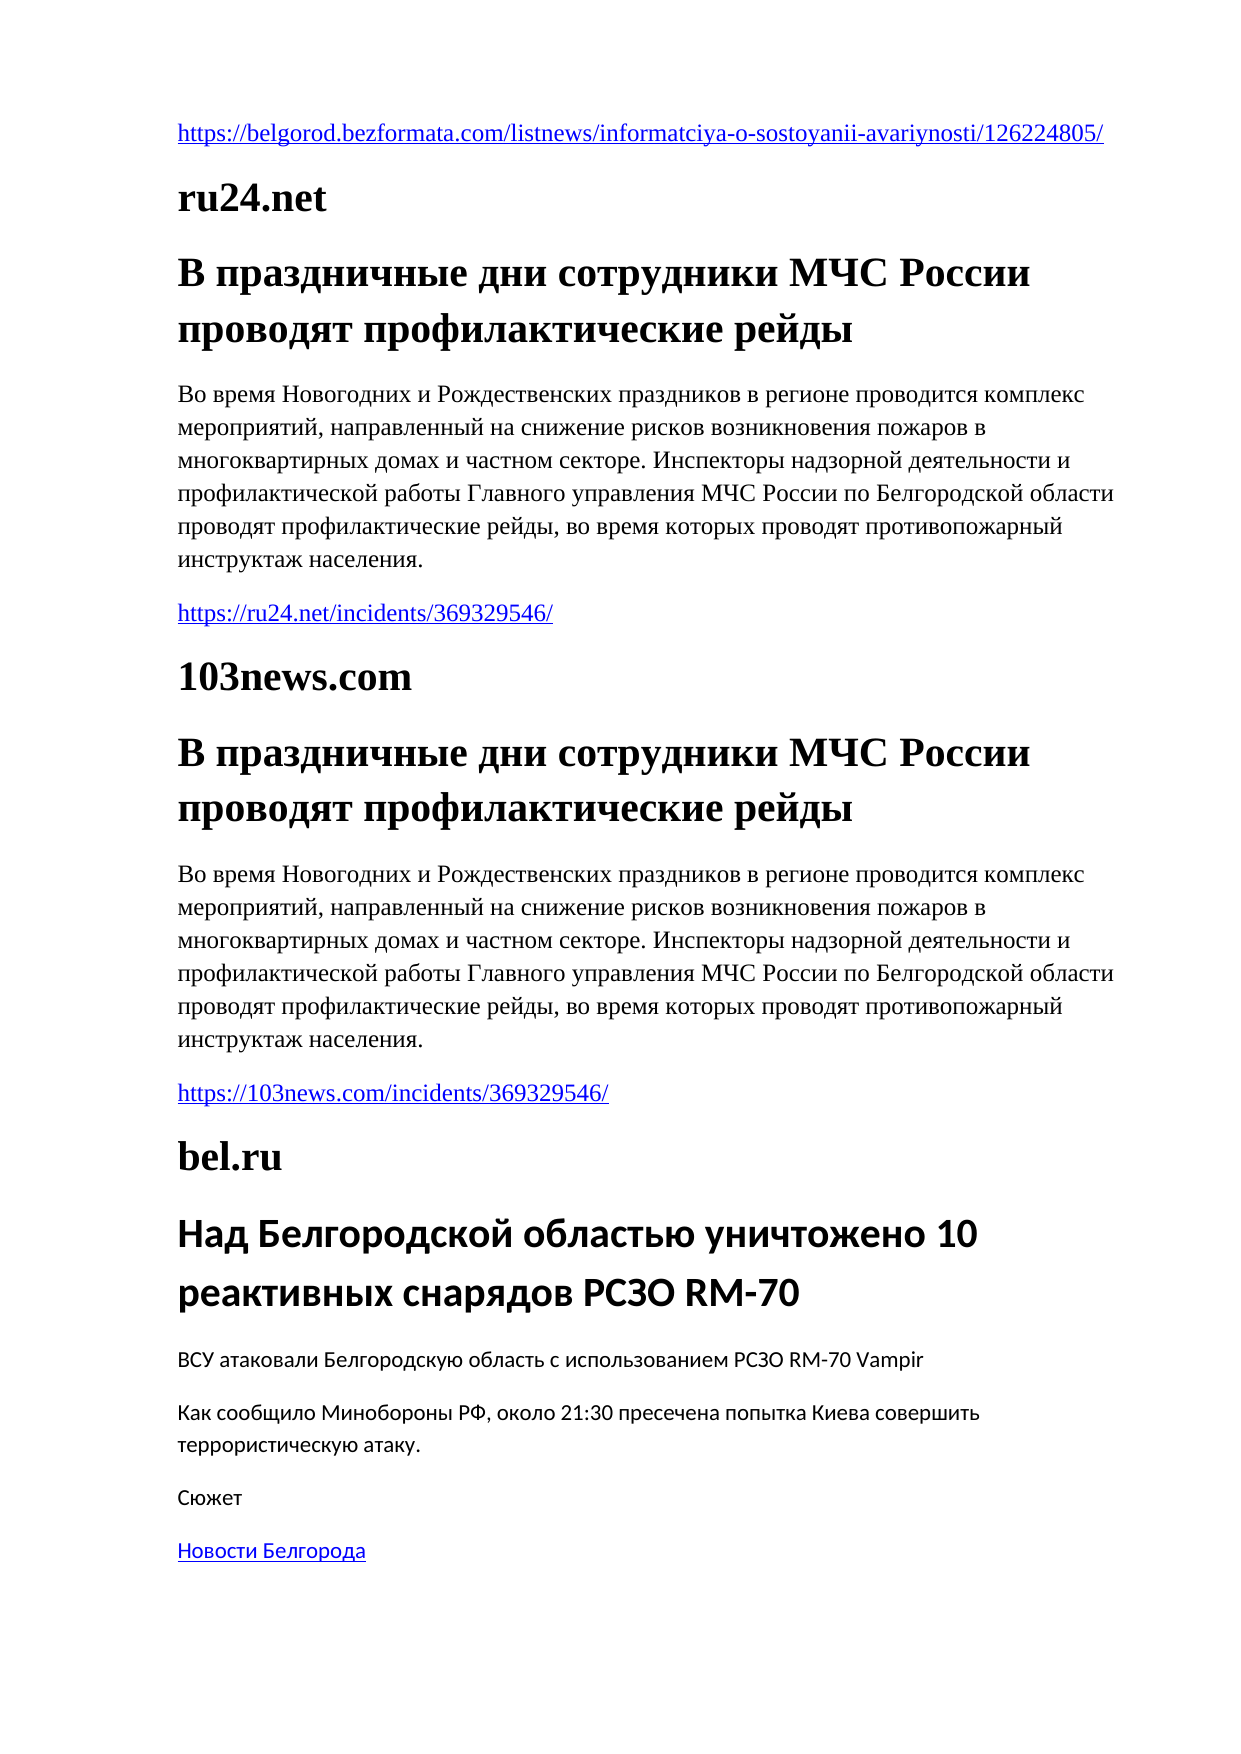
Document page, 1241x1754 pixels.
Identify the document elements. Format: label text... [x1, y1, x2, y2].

text 103news.com [177, 652, 1152, 700]
text Как сообщило Минобороны РФ, около 21:30 пресечена попытка Киева совершить террористическую атаку. [177, 1398, 1152, 1458]
text ВСУ атаковали Белгородскую область с использованием РСЗО RM-70 Vampir [177, 1345, 1152, 1373]
text Во время Новогодних и Рождественских праздников в регионе проводится комплекс мероприятий, направленный на снижение рисков возникновения пожаров в многоквартирных домах и частном секторе. Инспекторы надзорной деятельности и профилактической работы Главного управления МЧС России по Белгородской области проводят профилактические рейды, во время которых проводят противопожарный инструктаж населения. [177, 859, 1152, 1053]
text Во время Новогодних и Рождественских праздников в регионе проводится комплекс мероприятий, направленный на снижение рисков возникновения пожаров в многоквартирных домах и частном секторе. Инспекторы надзорной деятельности и профилактической работы Главного управления МЧС России по Белгородской области проводят профилактические рейды, во время которых проводят противопожарный инструктаж населения. [177, 379, 1152, 573]
text В праздничные дни сотрудники МЧС России проводят профилактические рейды [177, 248, 1152, 351]
text https://103news.com/incidents/369329546/ [177, 1078, 1152, 1106]
text ru24.net [177, 172, 1152, 220]
text https://ru24.net/incidents/369329546/ [177, 598, 1152, 627]
text bel.ru [177, 1132, 1152, 1179]
text В праздничные дни сотрудники МЧС России проводят профилактические рейды [177, 728, 1152, 831]
text Сюжет [177, 1483, 1152, 1511]
text Над Белгородской областью уничтожено 10 реактивных снарядов РСЗО RM-70 [177, 1207, 1152, 1317]
text https://belgorod.bezformata.com/listnews/informatciya-o-sostoyanii-avariynosti/126224805/ [177, 118, 1152, 147]
text Новости Белгорода [177, 1536, 1152, 1564]
